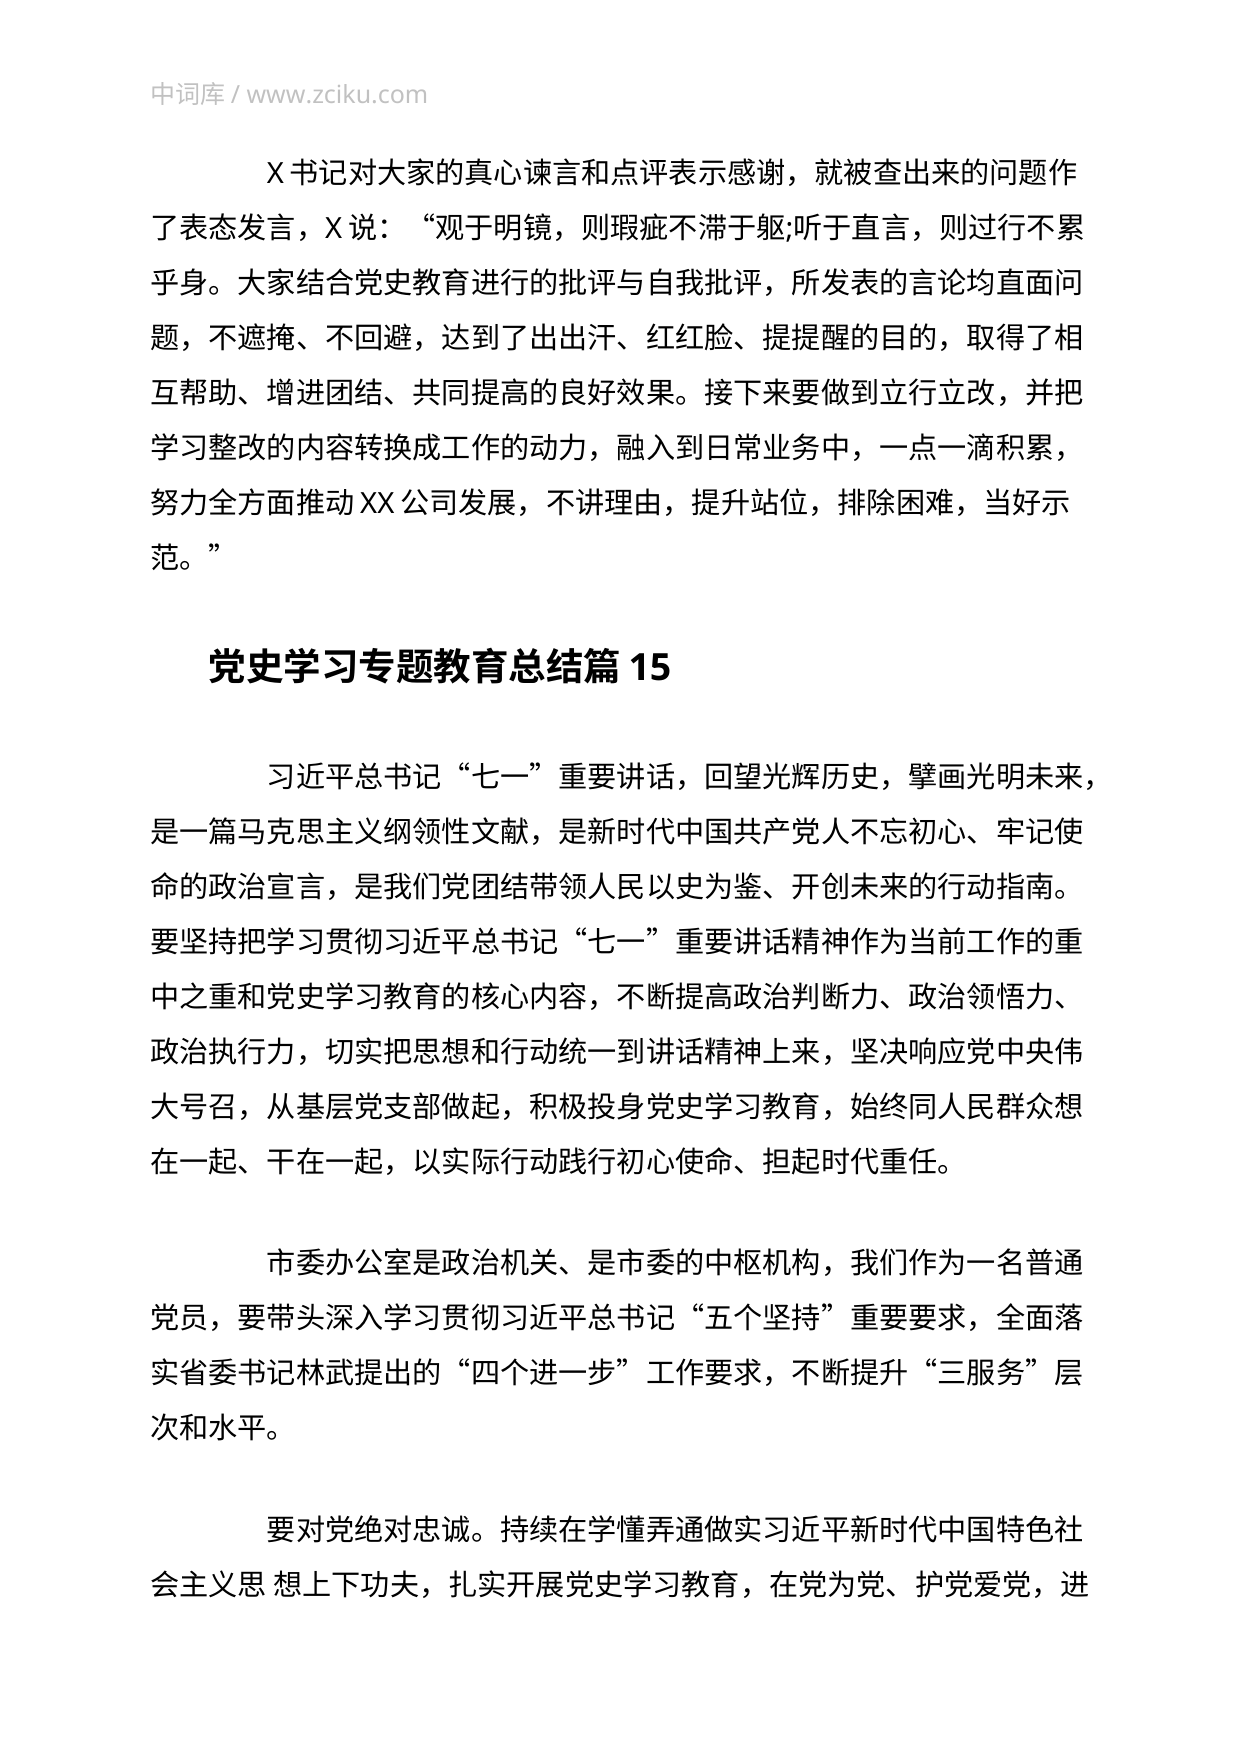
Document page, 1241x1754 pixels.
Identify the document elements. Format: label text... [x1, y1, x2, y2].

text X书记对大家的真心谏言和点评表示感谢，就被查出来的问题作了表态发言，X说：“观于明镜，则瑕疵不滞于躯;听于直言，则过行不累乎身。大家结合党史教育进行的批评与自我批评，所发表的言论均直面问题，不遮掩、不回避，达到了出出汗、红红脸、提提醒的目的，取得了相互帮助、增进团结、共同提高的良好效果。接下来要做到立行立改，并把学习整改的内容转换成工作的动力，融入到日常业务中，一点一滴积累，努力全方面推动XX公司发展，不讲理由，提升站位，排除困难，当好示范。” [150, 150, 1090, 577]
text 习近平总书记“七一”重要讲话，回望光辉历史，擘画光明未来，是一篇马克思主义纲领性文献，是新时代中国共产党人不忘初心、牢记使命的政治宣言，是我们党团结带领人民以史为鉴、开创未来的行动指南。要坚持把学习贯彻习近平总书记“七一”重要讲话精神作为当前工作的重中之重和党史学习教育的核心内容，不断提高政治判断力、政治领悟力、政治执行力，切实把思想和行动统一到讲话精神上来，坚决响应党中央伟大号召，从基层党支部做起，积极投身党史学习教育，始终同人民群众想在一起、干在一起，以实际行动践行初心使命、担起时代重任。 [150, 754, 1090, 1181]
text 党史学习专题教育总结篇15 [150, 636, 1090, 691]
text 市委办公室是政治机关、是市委的中枢机构，我们作为一名普通党员，要带头深入学习贯彻习近平总书记“五个坚持”重要要求，全面落实省委书记林武提出的“四个进一步”工作要求，不断提升“三服务”层次和水平。 [150, 1240, 1090, 1447]
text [150, 1506, 1090, 1604]
